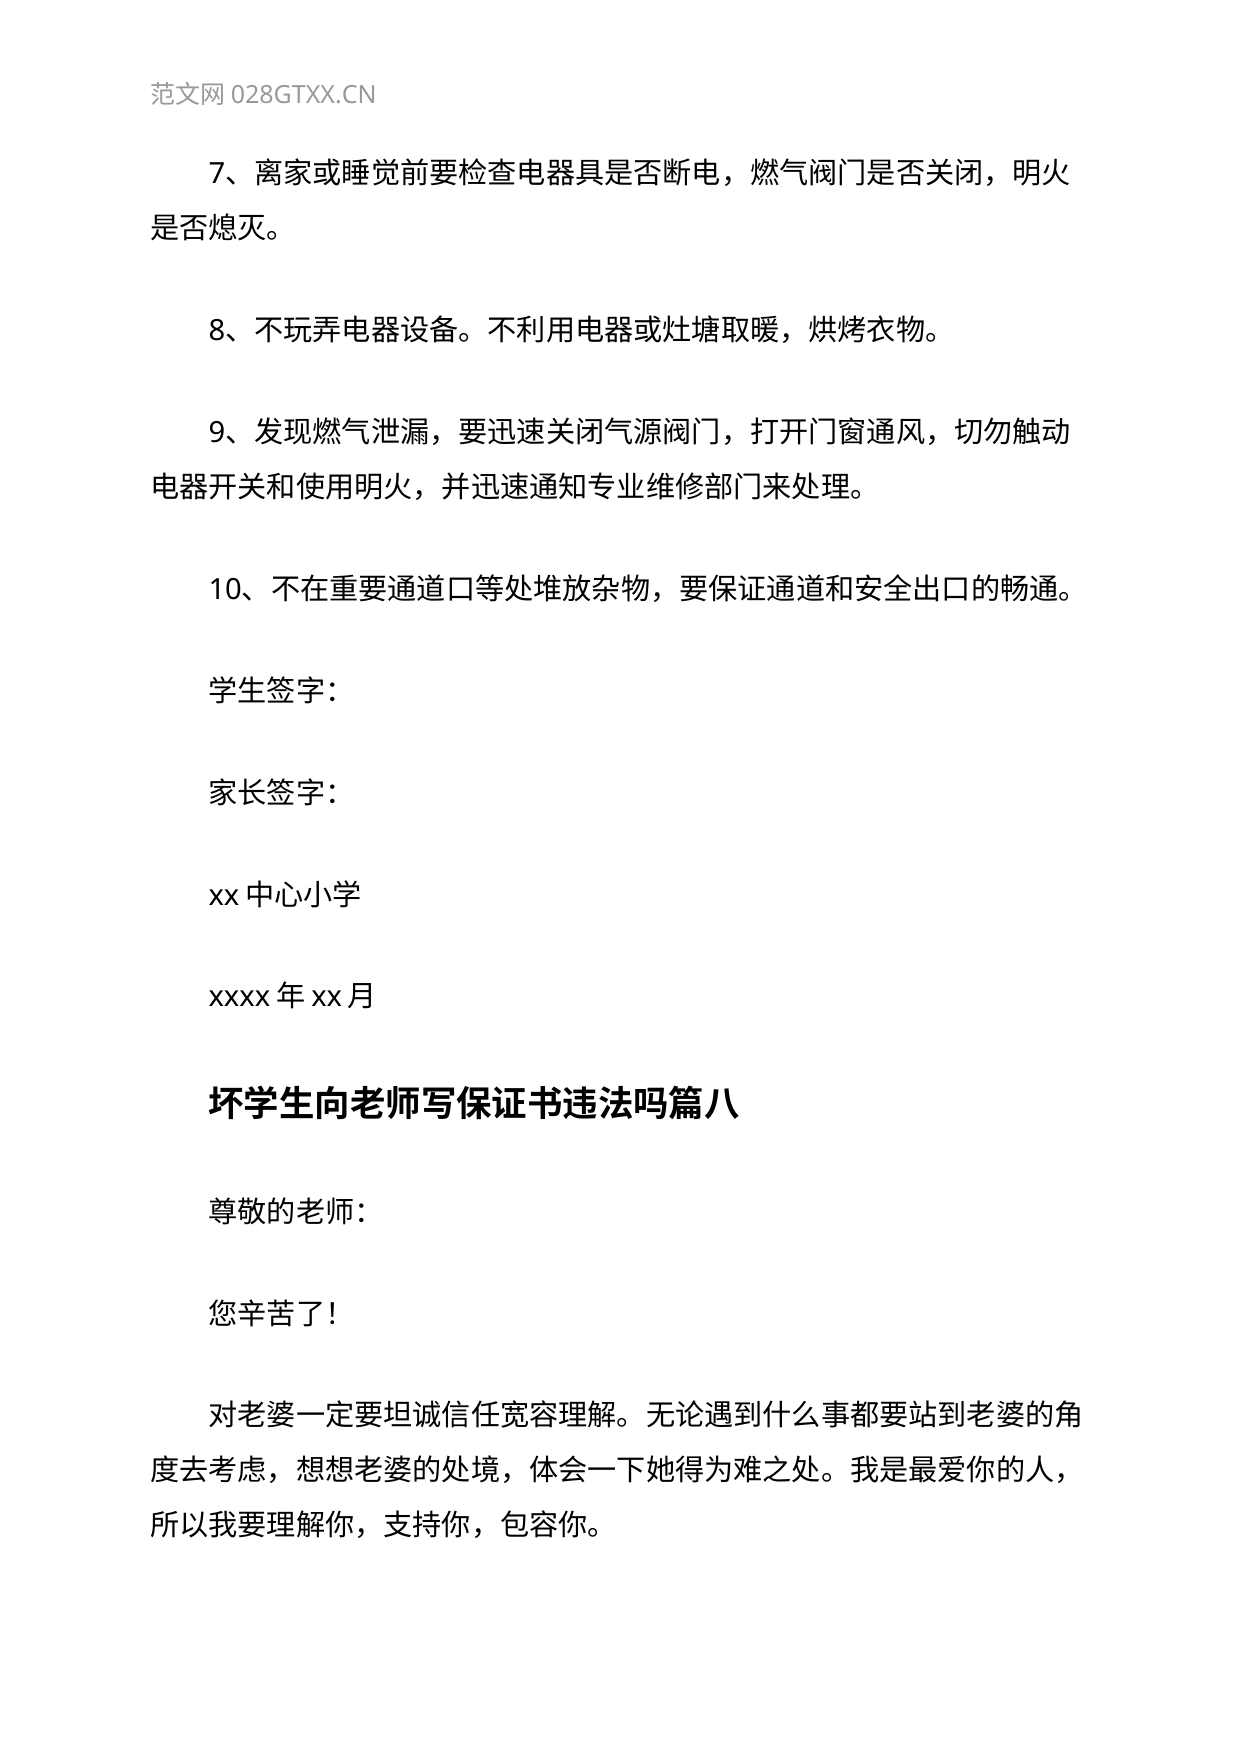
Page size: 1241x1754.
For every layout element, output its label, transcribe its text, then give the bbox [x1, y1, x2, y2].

text 对老婆一定要坦诚信任宽容理解。无论遇到什么事都要站到老婆的角度去考虑，想想老婆的处境，体会一下她得为难之处。我是最爱你的人，所以我要理解你，支持你，包容你。 [150, 1392, 1090, 1544]
text 10、不在重要通道口等处堆放杂物，要保证通道和安全出口的畅通。 [150, 566, 1090, 608]
text 坏学生向老师写保证书违法吗篇八 [150, 1075, 1090, 1126]
text 8、不玩弄电器设备。不利用电器或灶塘取暖，烘烤衣物。 [150, 307, 1090, 349]
text 家长签字： [150, 769, 1090, 812]
text 7、离家或睡觉前要检查电器具是否断电，燃气阀门是否关闭，明火是否熄灭。 [150, 150, 1090, 247]
text 学生签字： [150, 667, 1090, 710]
text 尊敬的老师： [150, 1188, 1090, 1231]
text 您辛苦了！ [150, 1290, 1090, 1332]
text xxxx年xx月 [150, 973, 1090, 1015]
text 9、发现燃气泄漏，要迅速关闭气源阀门，打开门窗通风，切勿触动电器开关和使用明火，并迅速通知专业维修部门来处理。 [150, 409, 1090, 506]
text xx中心小学 [150, 871, 1090, 913]
